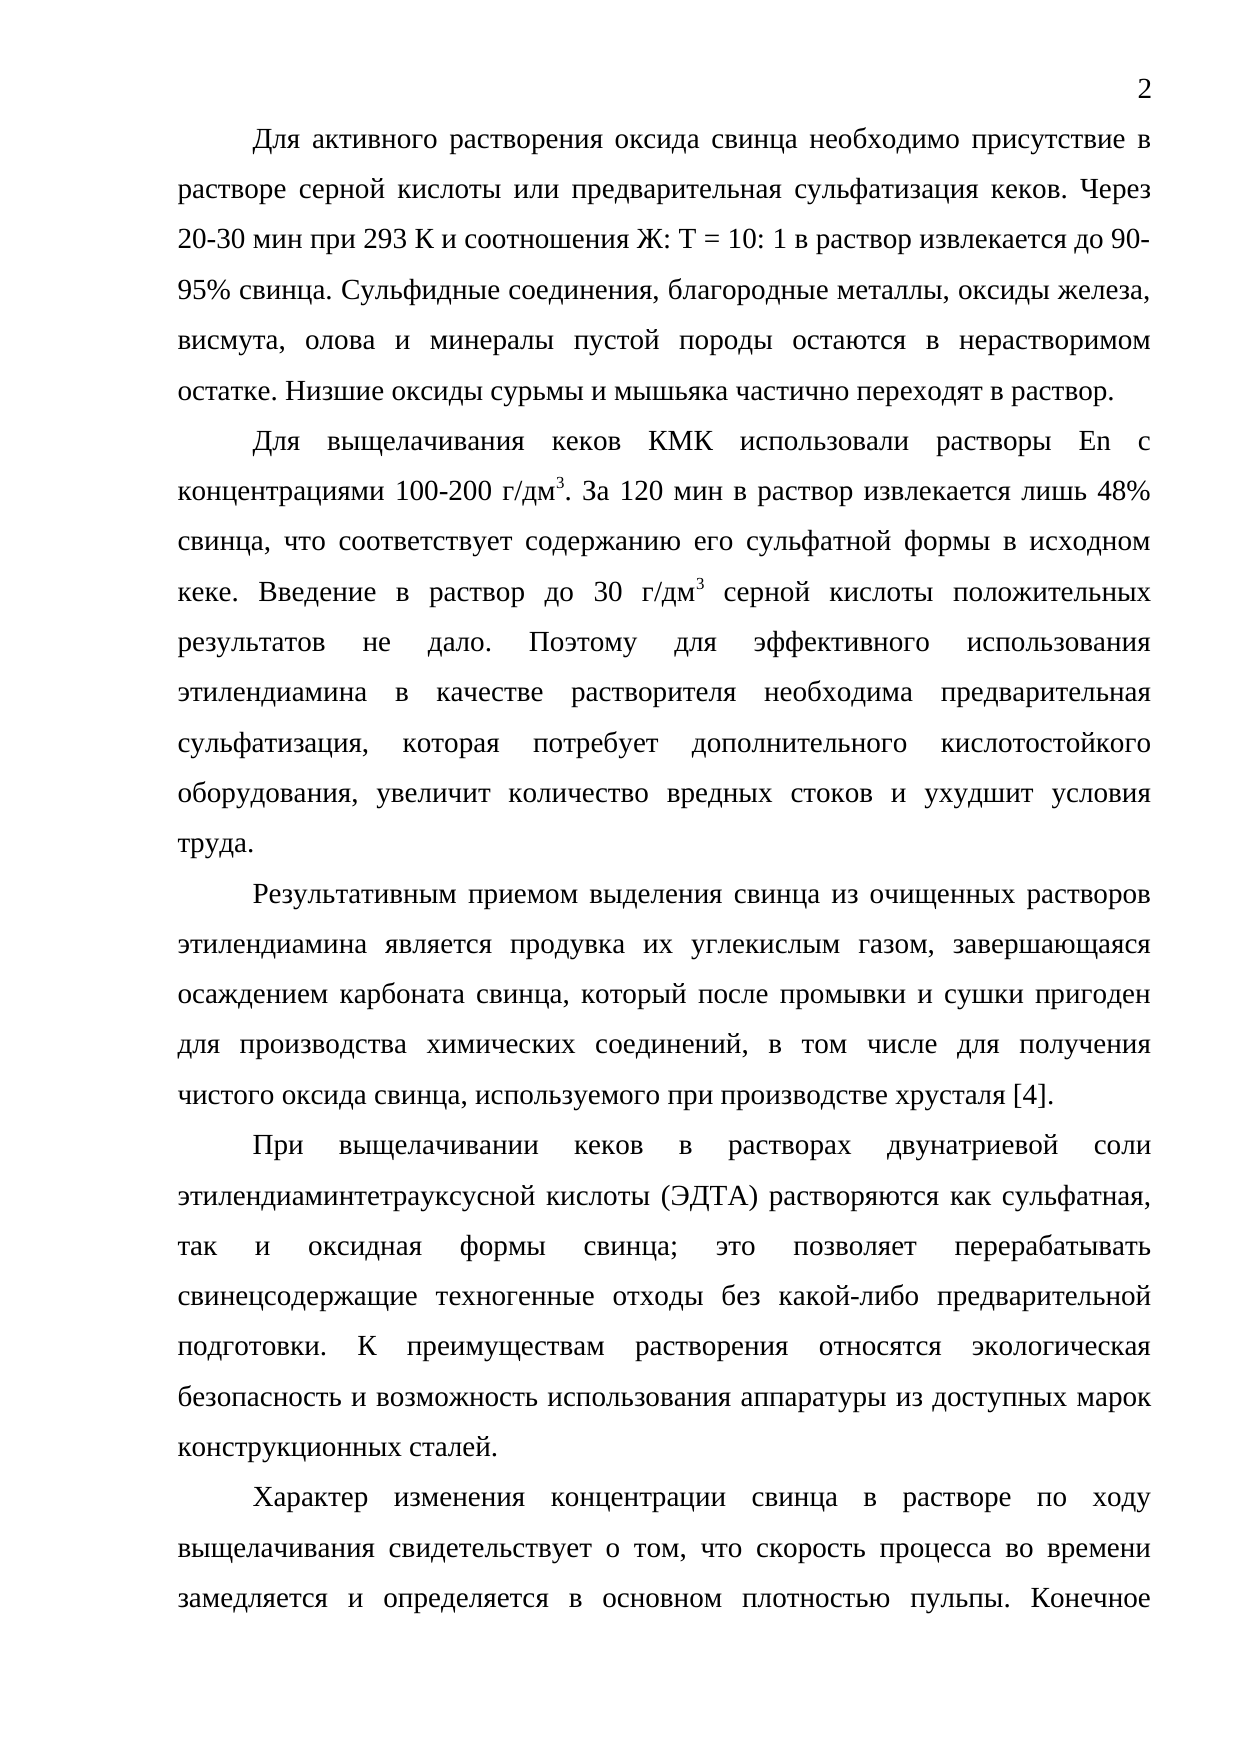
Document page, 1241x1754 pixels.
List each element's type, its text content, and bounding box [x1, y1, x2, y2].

text При выщелачивании кеков в растворах двунатриевой соли этилендиаминтетрауксусной кислоты (ЭДТА) растворяются как сульфатная, так и оксидная формы свинца; это позволяет перерабатывать свинецсодержащие техногенные отходы без какой-либо предварительной подготовки. К преимуществам растворения относятся экологическая безопасность и возможность использования аппаратуры из доступных марок конструкционных сталей. [177, 1127, 1152, 1463]
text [177, 1479, 1152, 1614]
text Для активного растворения оксида свинца необходимо присутствие в растворе серной кислоты или предварительная сульфатизация кеков. Через 20-30 мин при 293 К и соотношения Ж: Т = 10: 1 в раствор извлекается до 90-95% свинца. Сульфидные соединения, благородные металлы, оксиды железа, висмута, олова и минералы пустой породы остаются в нерастворимом остатке. Низшие оксиды сурьмы и мышьяка частично переходят в раствор. [177, 121, 1152, 406]
text Для выщелачивания кеков КМК использовали растворы Еn с концентрациями 100-200 г/дм3. За 120 мин в раствор извлекается лишь 48% свинца, что соответствует содержанию его сульфатной формы в исходном кеке. Введение в раствор до 30 г/дм3 серной кислоты положительных результатов не дало. Поэтому для эффективного использования этилендиамина в качестве растворителя необходима предварительная сульфатизация, которая потребует дополнительного кислотостойкого оборудования, увеличит количество вредных стоков и ухудшит условия труда. [177, 423, 1152, 859]
text Результативным приемом выделения свинца из очищенных растворов этилендиамина является продувка их углекислым газом, завершающаяся осаждением карбоната свинца, который после промывки и сушки пригоден для производства химических соединений, в том числе для получения чистого оксида свинца, используемого при производстве хрусталя [4]. [177, 876, 1152, 1111]
